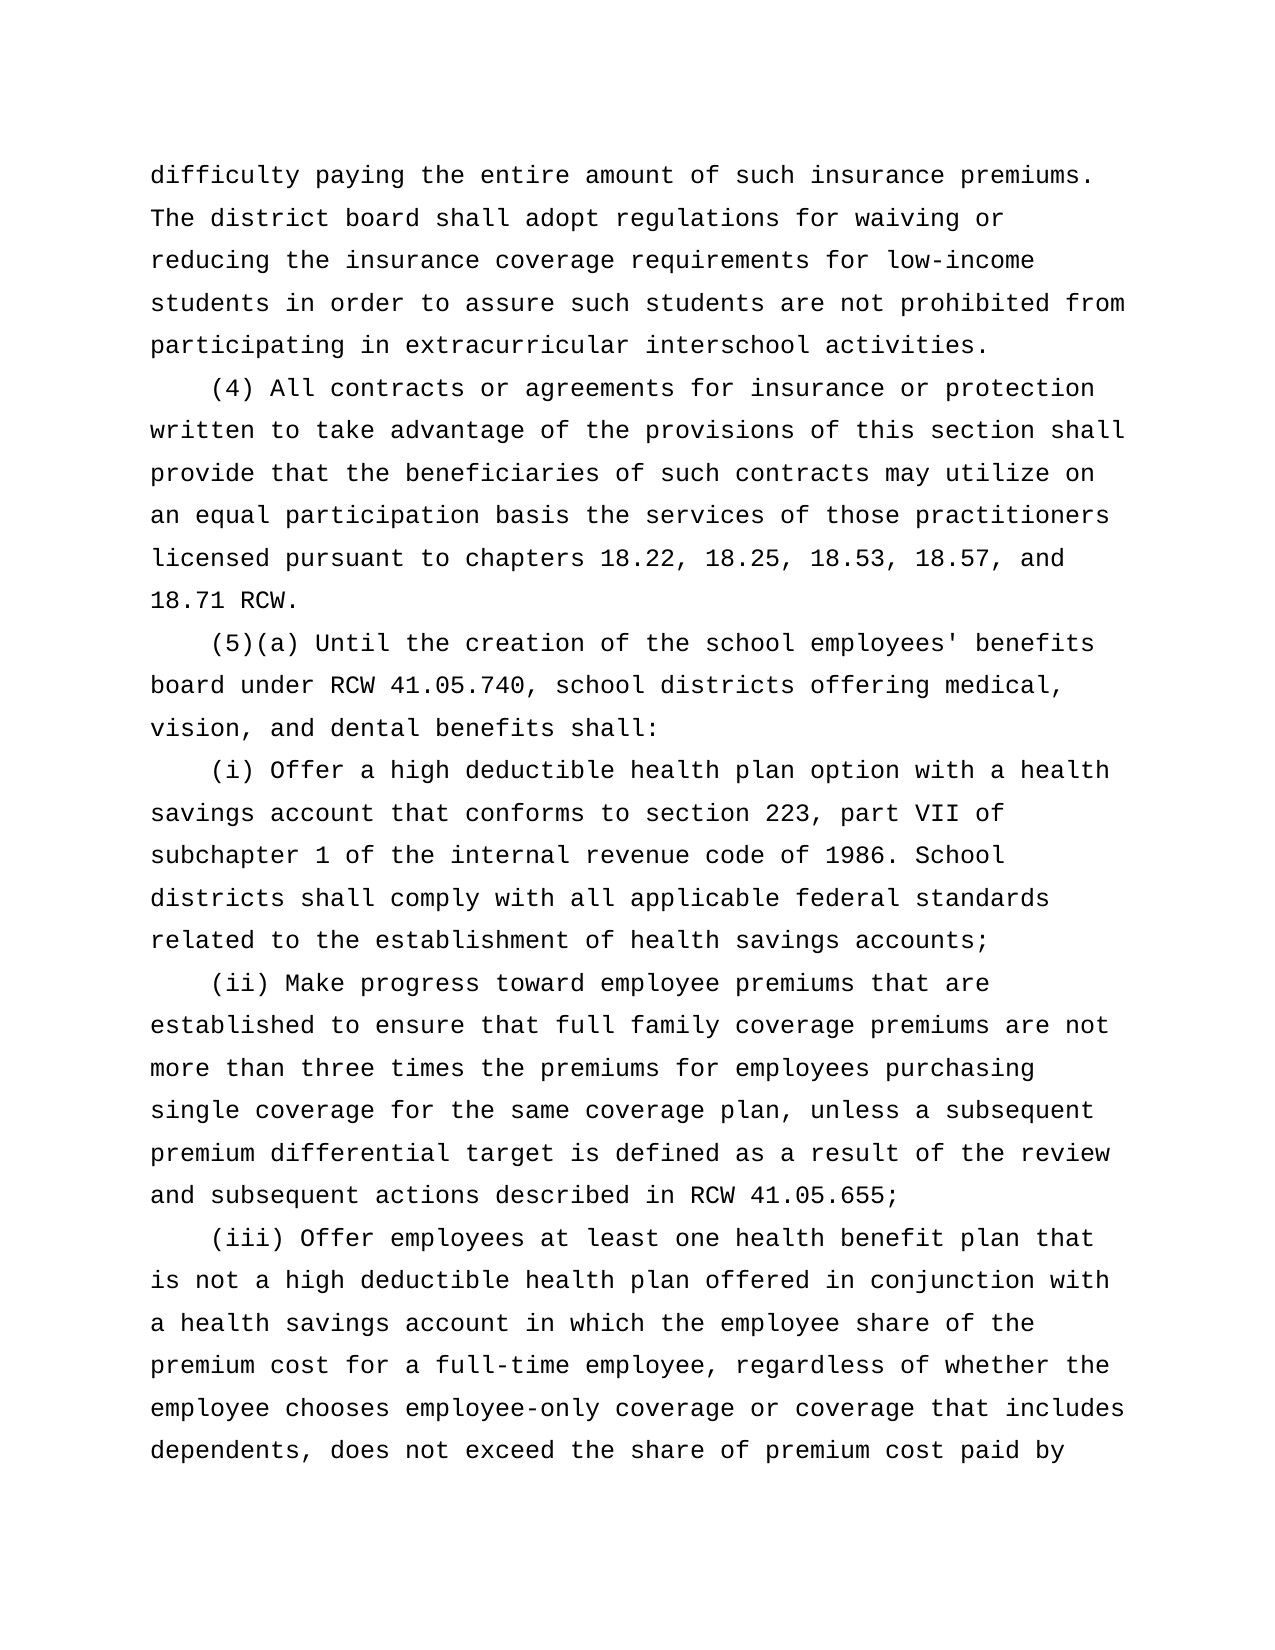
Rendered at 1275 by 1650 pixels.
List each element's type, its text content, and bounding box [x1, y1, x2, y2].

text (4) All contracts or agreements for insurance or protection written to take advantage of the provisions of this section shall provide that the beneficiaries of such contracts may utilize on an equal participation basis the services of those practitioners licensed pursuant to chapters 18.22, 18.25, 18.53, 18.57, and 18.71 RCW. [150, 362, 1125, 617]
text (5)(a) Until the creation of the school employees' benefits board under RCW 41.05.740, school districts offering medical, vision, and dental benefits shall: [150, 617, 1125, 745]
text (ii) Make progress toward employee premiums that are established to ensure that full family coverage premiums are not more than three times the premiums for employees purchasing single coverage for the same coverage plan, unless a subsequent premium differential target is defined as a result of the review and subsequent actions described in RCW 41.05.655; [150, 957, 1125, 1212]
text (i) Offer a high deductible health plan option with a health savings account that conforms to section 223, part VII of subchapter 1 of the internal revenue code of 1986. School districts shall comply with all applicable federal standards related to the establishment of health savings accounts; [150, 745, 1125, 957]
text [150, 1212, 1125, 1467]
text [150, 150, 1125, 362]
